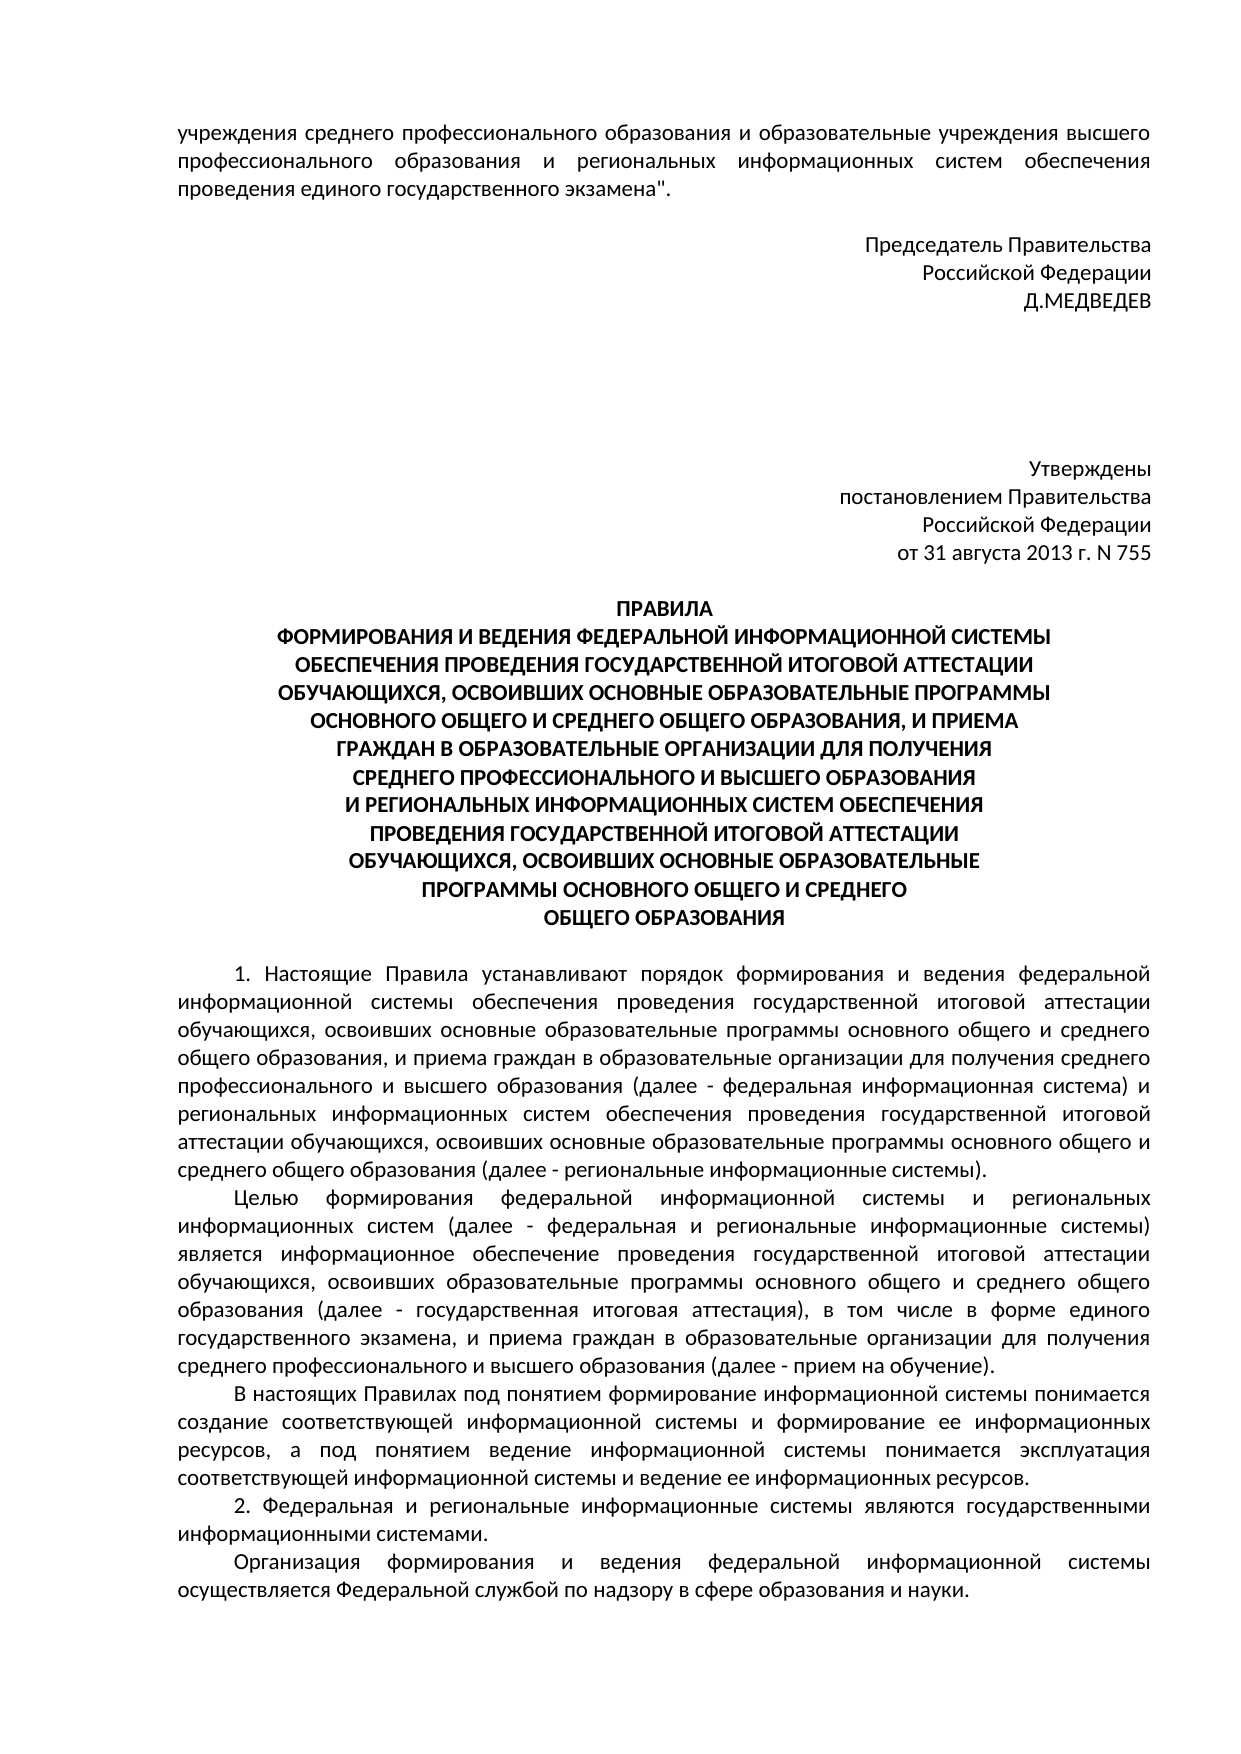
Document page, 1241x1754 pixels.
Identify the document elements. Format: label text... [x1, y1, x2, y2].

text СРЕДНЕГО ПРОФЕССИОНАЛЬНОГО И ВЫСШЕГО ОБРАЗОВАНИЯ [177, 763, 1152, 791]
text Российской Федерации [177, 510, 1152, 538]
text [177, 118, 1152, 202]
text ПРОВЕДЕНИЯ ГОСУДАРСТВЕННОЙ ИТОГОВОЙ АТТЕСТАЦИИ [177, 819, 1152, 847]
text В настоящих Правилах под понятием формирование информационной системы понимается создание соответствующей информационной системы и формирование ее информационных ресурсов, а под понятием ведение информационной системы понимается эксплуатация соответствующей информационной системы и ведение ее информационных ресурсов. [177, 1379, 1152, 1491]
text Д.МЕДВЕДЕВ [177, 286, 1152, 314]
text И РЕГИОНАЛЬНЫХ ИНФОРМАЦИОННЫХ СИСТЕМ ОБЕСПЕЧЕНИЯ [177, 791, 1152, 819]
text 2. Федеральная и региональные информационные системы являются государственными информационными системами. [177, 1491, 1152, 1547]
text Российской Федерации [177, 258, 1152, 286]
text ОБЩЕГО ОБРАЗОВАНИЯ [177, 903, 1152, 931]
text ОСНОВНОГО ОБЩЕГО И СРЕДНЕГО ОБЩЕГО ОБРАЗОВАНИЯ, И ПРИЕМА [177, 707, 1152, 734]
text Утверждены [177, 454, 1152, 482]
text Председатель Правительства [177, 230, 1152, 258]
text от 31 августа 2013 г. N 755 [177, 538, 1152, 566]
text ГРАЖДАН В ОБРАЗОВАТЕЛЬНЫЕ ОРГАНИЗАЦИИ ДЛЯ ПОЛУЧЕНИЯ [177, 734, 1152, 763]
text ФОРМИРОВАНИЯ И ВЕДЕНИЯ ФЕДЕРАЛЬНОЙ ИНФОРМАЦИОННОЙ СИСТЕМЫ [177, 622, 1152, 651]
text ОБУЧАЮЩИХСЯ, ОСВОИВШИХ ОСНОВНЫЕ ОБРАЗОВАТЕЛЬНЫЕ [177, 847, 1152, 875]
text Организация формирования и ведения федеральной информационной системы осуществляется Федеральной службой по надзору в сфере образования и науки. [177, 1547, 1152, 1603]
text постановлением Правительства [177, 482, 1152, 510]
text ПРАВИЛА [177, 594, 1152, 622]
text 1. Настоящие Правила устанавливают порядок формирования и ведения федеральной информационной системы обеспечения проведения государственной итоговой аттестации обучающихся, освоивших основные образовательные программы основного общего и среднего общего образования, и приема граждан в образовательные организации для получения среднего профессионального и высшего образования (далее - федеральная информационная система) и региональных информационных систем обеспечения проведения государственной итоговой аттестации обучающихся, освоивших основные образовательные программы основного общего и среднего общего образования (далее - региональные информационные системы). [177, 959, 1152, 1183]
text ПРОГРАММЫ ОСНОВНОГО ОБЩЕГО И СРЕДНЕГО [177, 875, 1152, 903]
text Целью формирования федеральной информационной системы и региональных информационных систем (далее - федеральная и региональные информационные системы) является информационное обеспечение проведения государственной итоговой аттестации обучающихся, освоивших образовательные программы основного общего и среднего общего образования (далее - государственная итоговая аттестация), в том числе в форме единого государственного экзамена, и приема граждан в образовательные организации для получения среднего профессионального и высшего образования (далее - прием на обучение). [177, 1183, 1152, 1379]
text ОБЕСПЕЧЕНИЯ ПРОВЕДЕНИЯ ГОСУДАРСТВЕННОЙ ИТОГОВОЙ АТТЕСТАЦИИ [177, 651, 1152, 678]
text ОБУЧАЮЩИХСЯ, ОСВОИВШИХ ОСНОВНЫЕ ОБРАЗОВАТЕЛЬНЫЕ ПРОГРАММЫ [177, 678, 1152, 707]
